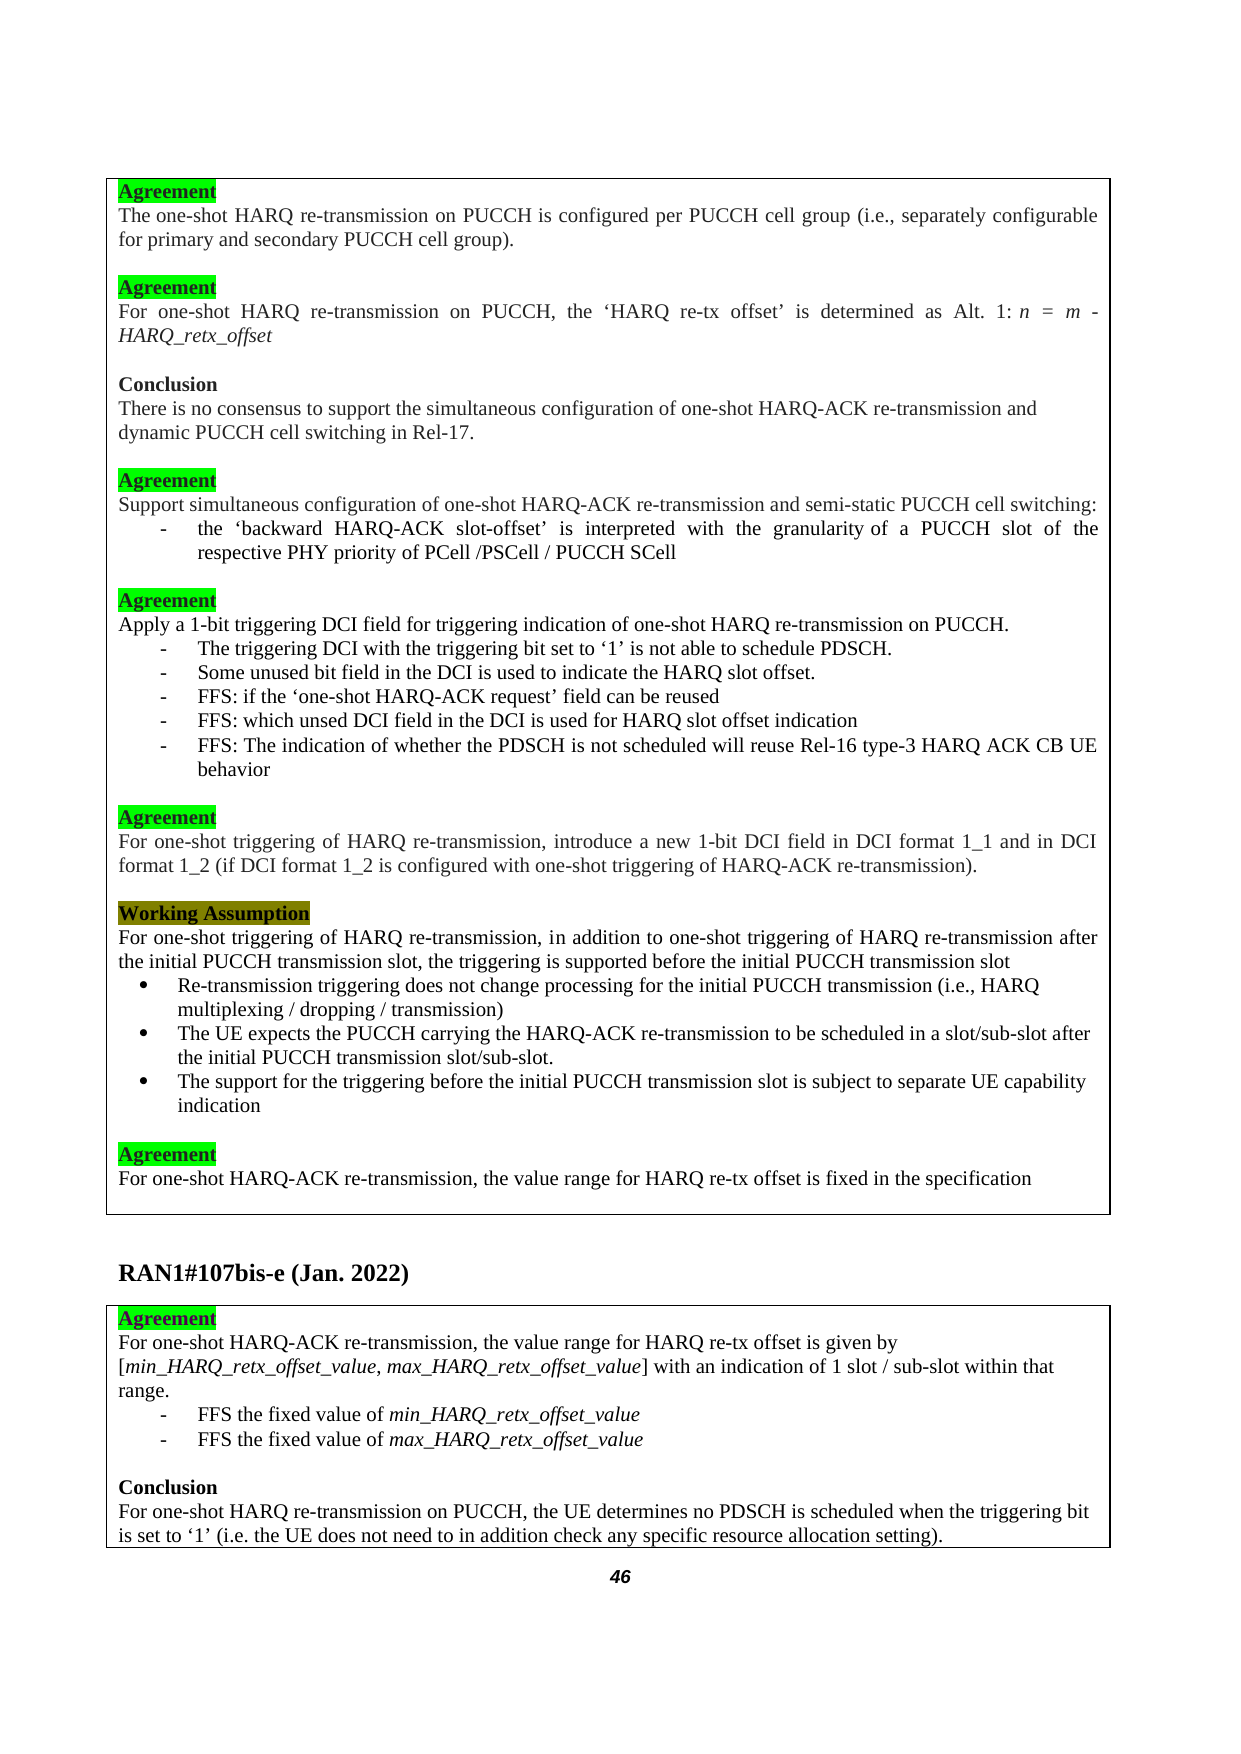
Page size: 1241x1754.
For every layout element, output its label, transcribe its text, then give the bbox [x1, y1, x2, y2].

text RAN1#107bis-e (Jan. 2022) [118, 1258, 1122, 1286]
table_header Agreement The one-shot HARQ re-transmission on PUCCH is configured per PUCCH cell group (i.e., separately configurable for primary and secondary PUCCH cell group). Agreement For one-shot HARQ re-transmission on PUCCH, the ‘HARQ re-tx offset’ is determined as Alt. 1: n = m - HARQ_retx_offset Conclusion There is no consensus to support the simultaneous configuration of one-shot HARQ-ACK re-transmission and dynamic PUCCH cell switching in Rel-17. Agreement Support simultaneous configuration of one-shot HARQ-ACK re-transmission and semi-static PUCCH cell switching: the ‘backward HARQ-ACK slot-offset’ is interpreted with the granularity of a PUCCH slot of the respective PHY priority of PCell /PSCell / PUCCH SCell Agreement Apply a 1-bit triggering DCI field for triggering indication of one-shot HARQ re-transmission on PUCCH. The triggering DCI with the triggering bit set to ‘1’ is not able to schedule PDSCH. Some unused bit field in the DCI is used to indicate the HARQ slot offset. FFS: if the ‘one-shot HARQ-ACK request’ field can be reused FFS: which unsed DCI field in the DCI is used for HARQ slot offset indication FFS: The indication of whether the PDSCH is not scheduled will reuse Rel-16 type-3 HARQ ACK CB UE behavior Agreement For one-shot triggering of HARQ re-transmission, introduce a new 1-bit DCI field in DCI format 1_1 and in DCI format 1_2 (if DCI format 1_2 is configured with one-shot triggering of HARQ-ACK re-transmission). Working Assumption For one-shot triggering of HARQ re-transmission, in addition to one-shot triggering of HARQ re-transmission after the initial PUCCH transmission slot, the triggering is supported before the initial PUCCH transmission slot Re-transmission triggering does not change processing for the initial PUCCH transmission (i.e., HARQ multiplexing / dropping / transmission) The UE expects the PUCCH carrying the HARQ-ACK re-transmission to be scheduled in a slot/sub-slot after the initial PUCCH transmission slot/sub-slot. The support for the triggering before the initial PUCCH transmission slot is subject to separate UE capability indication Agreement For one-shot HARQ-ACK re-transmission, the value range for HARQ re-tx offset is fixed in the specification [107, 179, 1109, 1214]
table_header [107, 1306, 1109, 1547]
